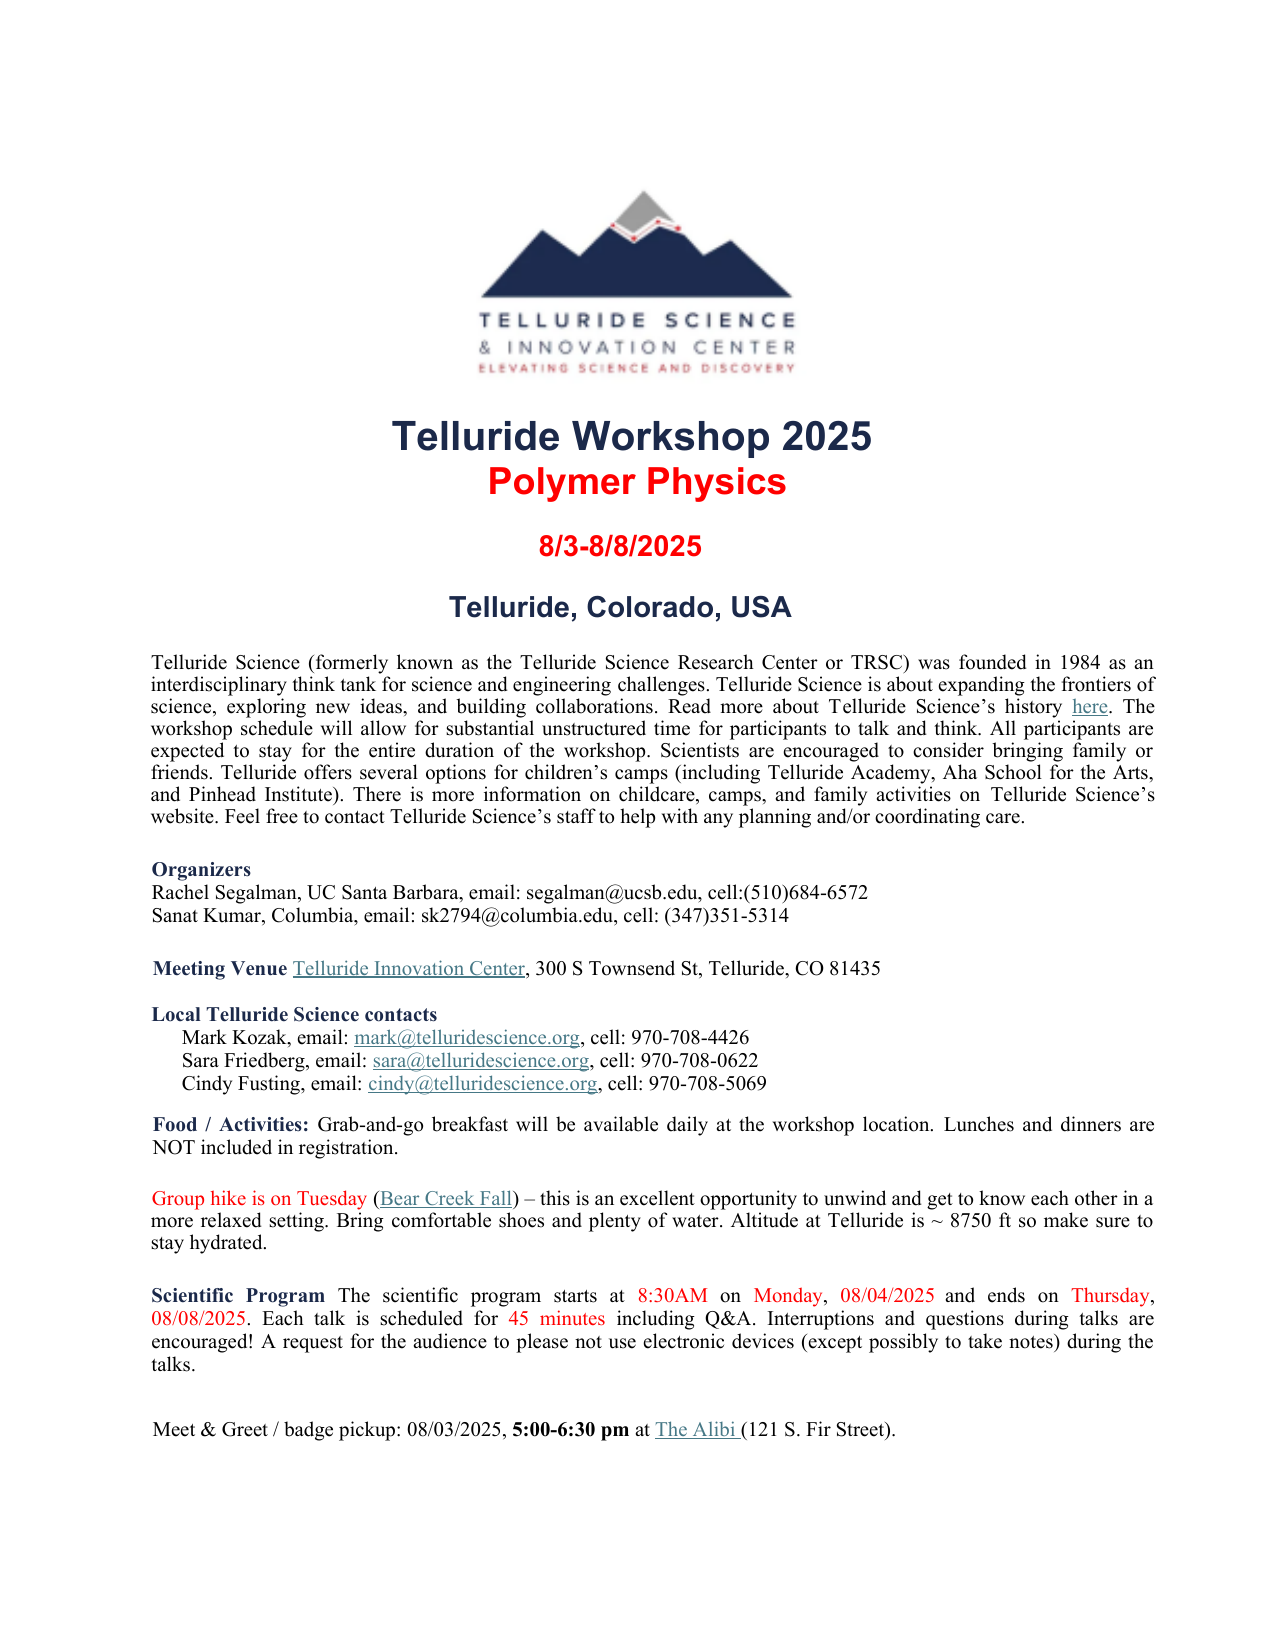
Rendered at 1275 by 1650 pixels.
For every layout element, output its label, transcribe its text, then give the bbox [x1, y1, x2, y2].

text 8/3-8/8/2025 [120, 531, 1120, 563]
text Telluride Workshop 2025 Polymer Physics [120, 412, 1155, 502]
text Food / Activities: Grab-and-go breakfast will be available daily at the workshop location. Lunches and dinners are NOT included in registration. [152, 1113, 1155, 1159]
text Mark Kozak, email: mark@telluridescience.org, cell: 970-708-4426 [182, 1026, 1020, 1049]
text Rachel Segalman, UC Santa Barbara, email: segalman@ucsb.edu, cell:(510)684-6572 [120, 881, 1144, 904]
text Meet & Greet / badge pickup: 08/03/2025, 5:00-6:30 pm at The Alibi (121 S. Fir Street). [152, 1418, 1155, 1441]
text Scientific Program The scientific program starts at 8:30AM on Monday, 08/04/2025 and ends on Thursday, 08/08/2025. Each talk is scheduled for 45 minutes including Q&A. Interruptions and questions during talks are encouraged! A request for the audience to please not use electronic devices (except possibly to take notes) during the talks. [151, 1284, 1155, 1376]
text Group hike is on Tuesday (Bear Creek Fall) – this is an excellent opportunity to unwind and get to know each other in a more relaxed setting. Bring comfortable shoes and plenty of water. Altitude at Telluride is ~ 8750 ft so make sure to stay hydrated. [151, 1188, 1155, 1254]
picture [403, 148, 873, 413]
text Meeting Venue Telluride Innovation Center, 300 S Townsend St, Telluride, CO 81435 [152, 956, 1155, 979]
text Telluride, Colorado, USA [120, 592, 1120, 624]
text Sanat Kumar, Columbia, email: sk2794@columbia.edu, cell: (347)351-5314 [120, 904, 1144, 927]
text Cindy Fusting, email: cindy@telluridescience.org, cell: 970-708-5069 [182, 1072, 1020, 1095]
text Telluride Science (formerly known as the Telluride Science Research Center or TRSC) was founded in 1984 as an interdisciplinary think tank for science and engineering challenges. Telluride Science is about expanding the frontiers of science, exploring new ideas, and building collaborations. Read more about Telluride Science’s history here. The workshop schedule will allow for substantial unstructured time for participants to talk and think. All participants are expected to stay for the entire duration of the workshop. Scientists are encouraged to consider bringing family or friends. Telluride offers several options for children’s camps (including Telluride Academy, Aha School for the Arts, and Pinhead Institute). There is more information on childcare, camps, and family activities on Telluride Science’s website. Feel free to contact Telluride Science’s staff to help with any planning and/or coordinating care. [150, 652, 1155, 828]
text Organizers [151, 857, 1155, 881]
text Sara Friedberg, email: sara@telluridescience.org, cell: 970-708-0622 [182, 1049, 1020, 1072]
text Local Telluride Science contacts [151, 1003, 949, 1026]
